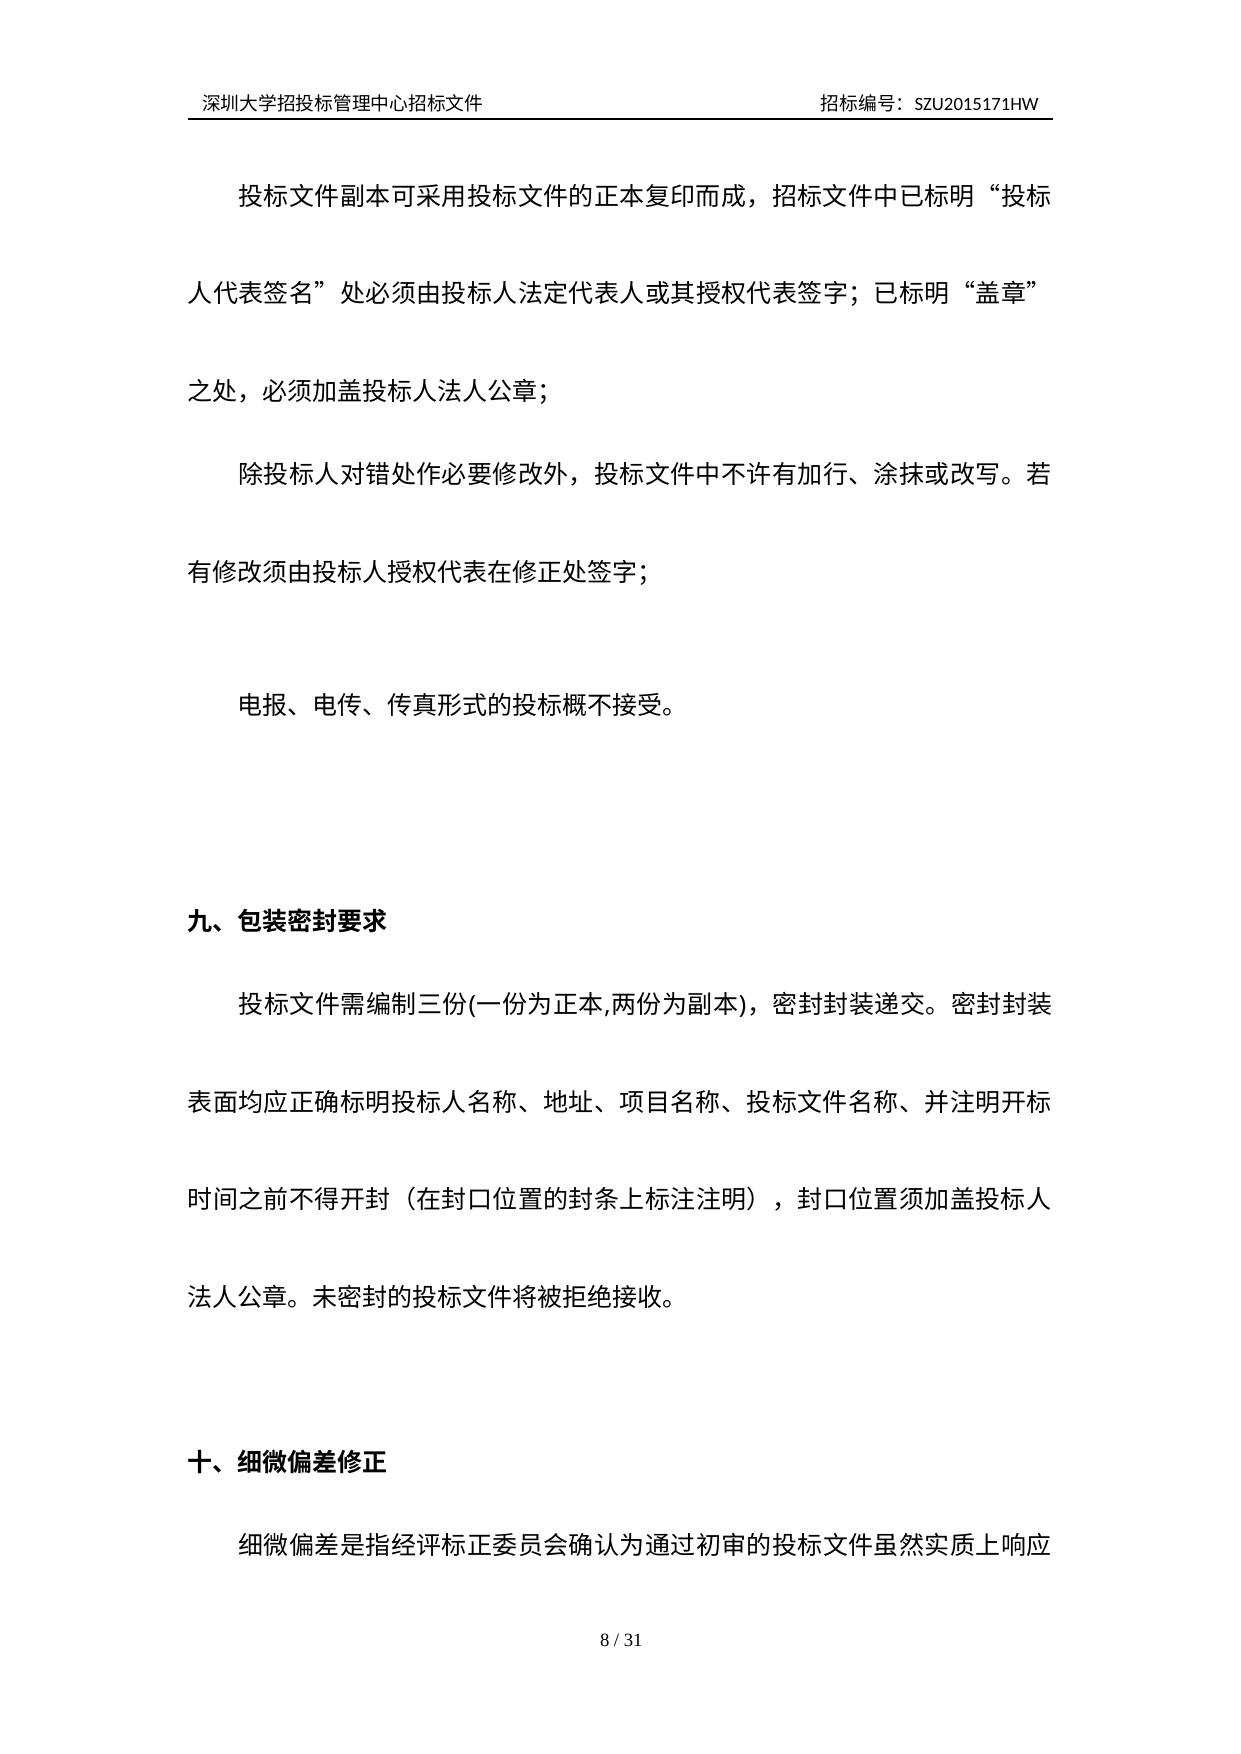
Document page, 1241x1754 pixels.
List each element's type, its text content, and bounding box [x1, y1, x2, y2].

text 十、细微偏差修正 [187, 1428, 1053, 1493]
text 电报、电传、传真形式的投标概不接受。 [187, 671, 1053, 736]
text 九、包装密封要求 [187, 887, 1053, 952]
text 除投标人对错处作必要修改外，投标文件中不许有加行、涂抹或改写。若有修改须由投标人授权代表在修正处签字； [187, 440, 1053, 603]
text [187, 1511, 1053, 1576]
text 投标文件副本可采用投标文件的正本复印而成，招标文件中已标明“投标人代表签名”处必须由投标人法定代表人或其授权代表签字；已标明“盖章”之处，必须加盖投标人法人公章； [187, 162, 1053, 422]
text 投标文件需编制三份(一份为正本,两份为副本)，密封封装递交。密封封装表面均应正确标明投标人名称、地址、项目名称、投标文件名称、并注明开标时间之前不得开封（在封口位置的封条上标注注明），封口位置须加盖投标人法人公章。未密封的投标文件将被拒绝接收。 [187, 970, 1053, 1328]
